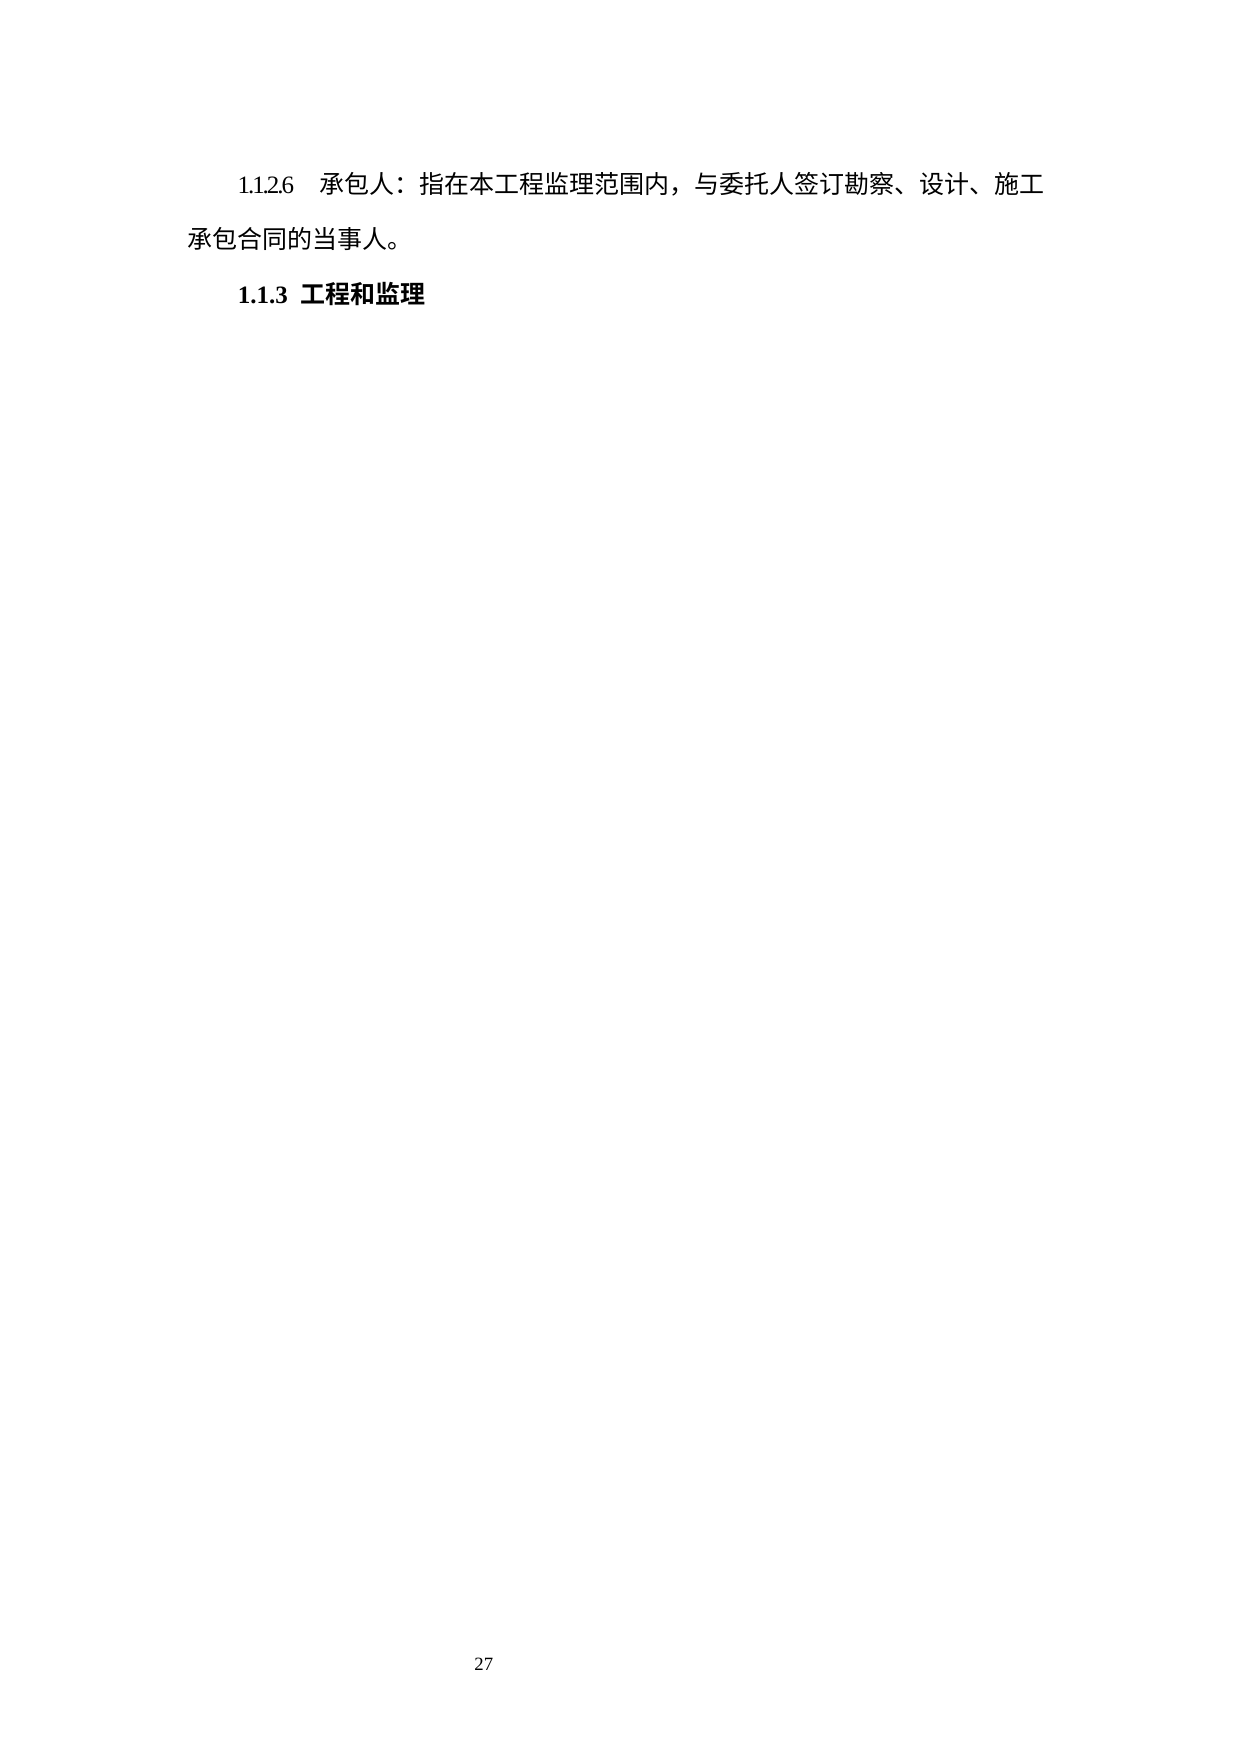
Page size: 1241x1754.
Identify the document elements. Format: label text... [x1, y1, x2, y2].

list 承包人：指在本工程监理范围内，与委托人签订勘察、设计、施工承包合同的当事人。 [187, 164, 1053, 256]
list 工程和监理 [238, 274, 1138, 310]
